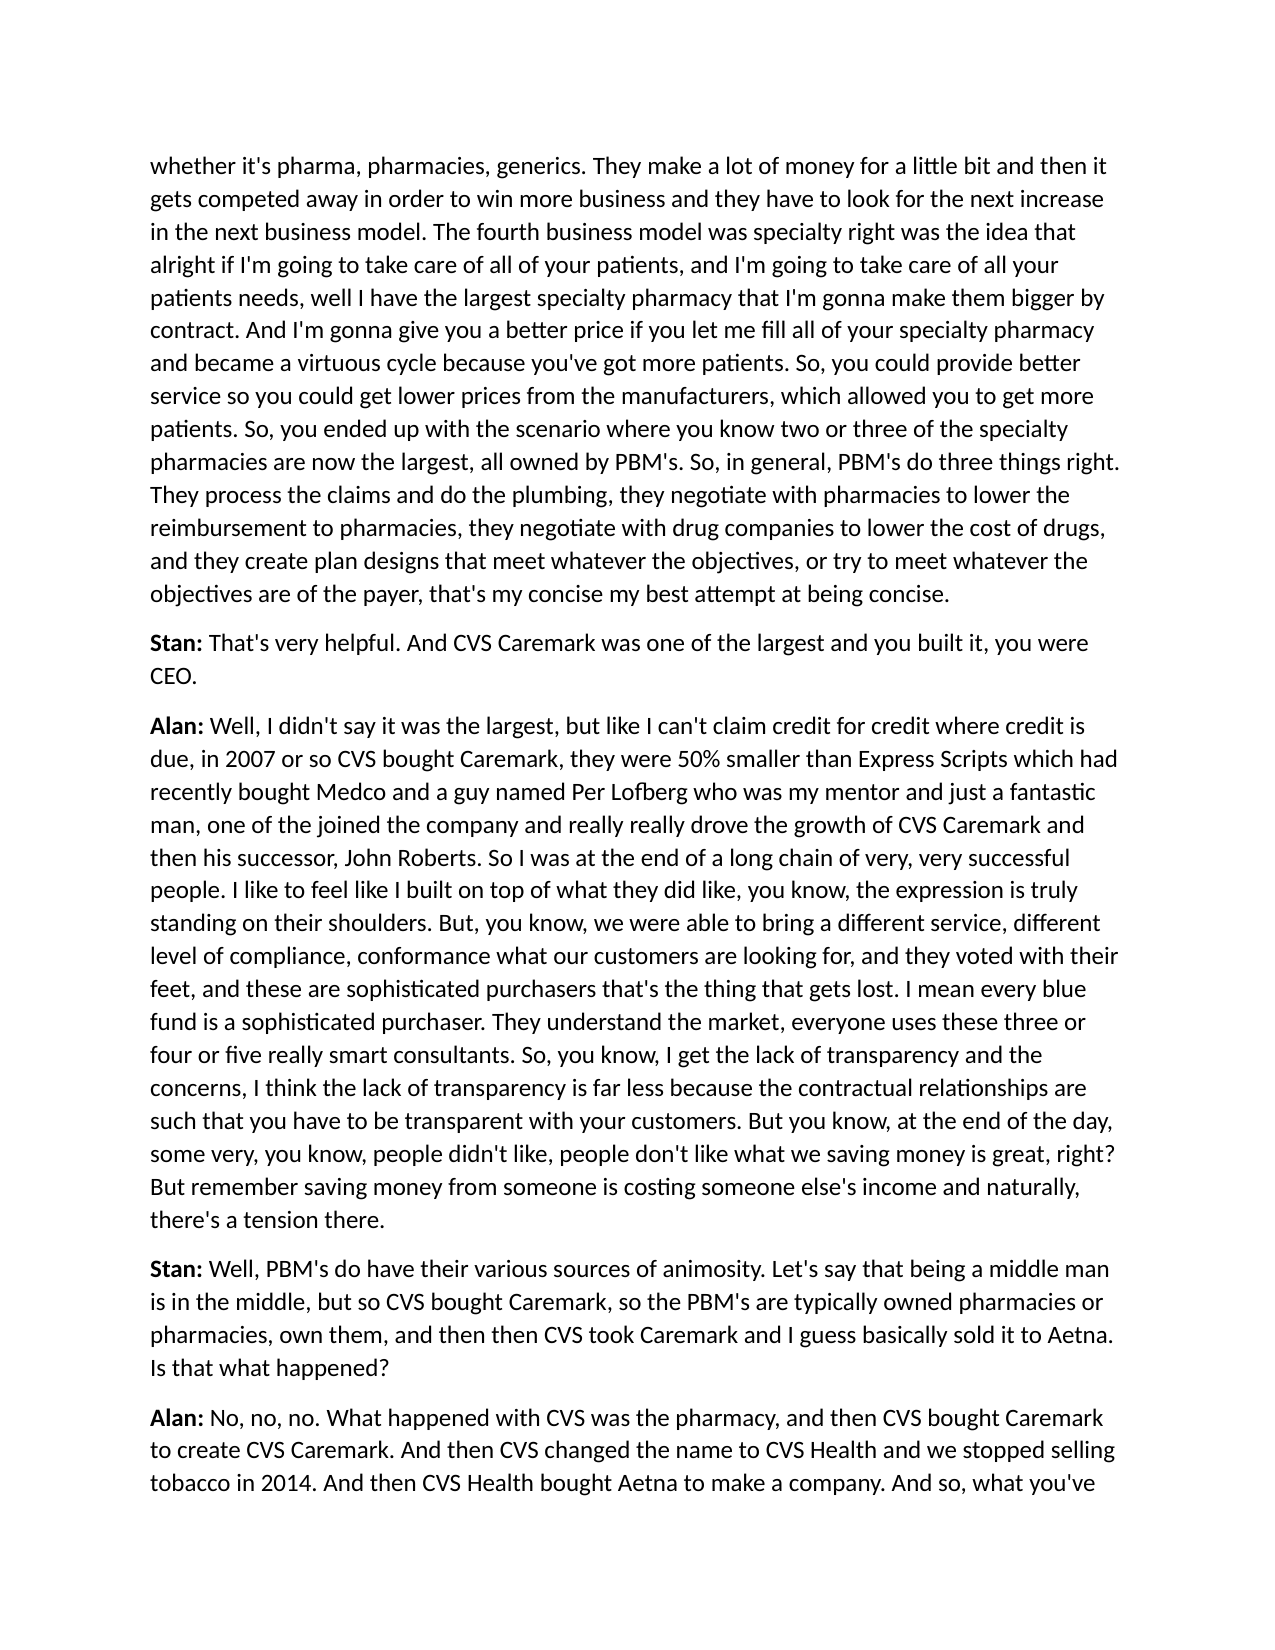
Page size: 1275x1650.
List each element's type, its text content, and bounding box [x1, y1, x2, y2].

text Alan: Well, I didn't say it was the largest, but like I can't claim credit for credit where credit is due, in 2007 or so CVS bought Caremark, they were 50% smaller than Express Scripts which had recently bought Medco and a guy named Per Lofberg who was my mentor and just a fantastic man, one of the joined the company and really really drove the growth of CVS Caremark and then his successor, John Roberts. So I was at the end of a long chain of very, very successful people. I like to feel like I built on top of what they did like, you know, the expression is truly standing on their shoulders. But, you know, we were able to bring a different service, different level of compliance, conformance what our customers are looking for, and they voted with their feet, and these are sophisticated purchasers that's the thing that gets lost. I mean every blue fund is a sophisticated purchaser. They understand the market, everyone uses these three or four or five really smart consultants. So, you know, I get the lack of transparency and the concerns, I think the lack of transparency is far less because the contractual relationships are such that you have to be transparent with your customers. But you know, at the end of the day, some very, you know, people didn't like, people don't like what we saving money is great, right? But remember saving money from someone is costing someone else's income and naturally, there's a tension there. [150, 710, 1125, 1234]
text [150, 1402, 1125, 1498]
text Stan: That's very helpful. And CVS Caremark was one of the largest and you built it, you were CEO. [150, 627, 1125, 691]
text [150, 150, 1125, 608]
text Stan: Well, PBM's do have their various sources of animosity. Let's say that being a middle man is in the middle, but so CVS bought Caremark, so the PBM's are typically owned pharmacies or pharmacies, own them, and then then CVS took Caremark and I guess basically sold it to Aetna. Is that what happened? [150, 1253, 1125, 1383]
